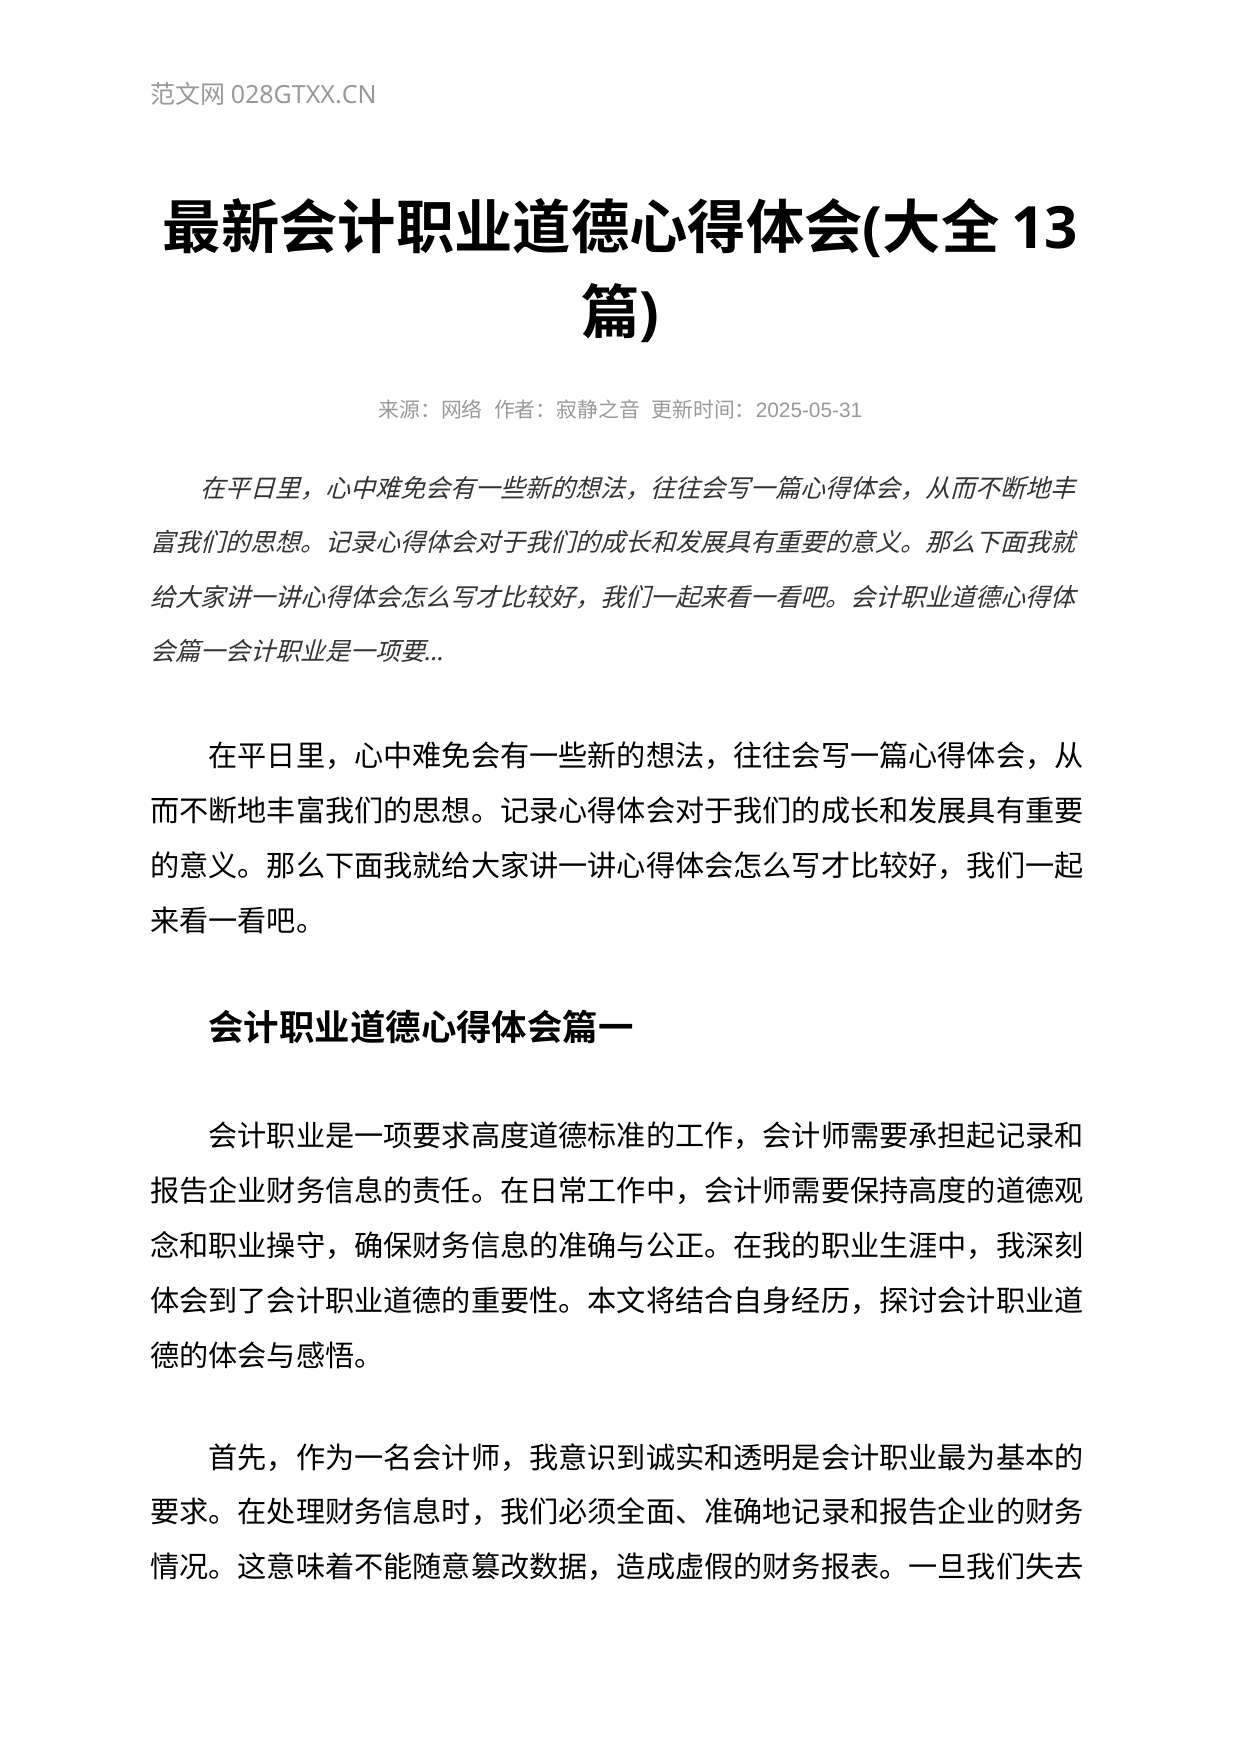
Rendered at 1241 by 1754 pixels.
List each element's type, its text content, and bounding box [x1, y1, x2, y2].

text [150, 1434, 1090, 1586]
subtitle 最新会计职业道德心得体会(大全13篇) [150, 181, 1090, 351]
text 在平日里，心中难免会有一些新的想法，往往会写一篇心得体会，从而不断地丰富我们的思想。记录心得体会对于我们的成长和发展具有重要的意义。那么下面我就给大家讲一讲心得体会怎么写才比较好，我们一起来看一看吧。 [150, 733, 1090, 940]
text 在平日里，心中难免会有一些新的想法，往往会写一篇心得体会，从而不断地丰富我们的思想。记录心得体会对于我们的成长和发展具有重要的意义。那么下面我就给大家讲一讲心得体会怎么写才比较好，我们一起来看一看吧。会计职业道德心得体会篇一会计职业是一项要... [150, 468, 1090, 668]
text 会计职业道德心得体会篇一 [150, 999, 1090, 1051]
text 会计职业是一项要求高度道德标准的工作，会计师需要承担起记录和报告企业财务信息的责任。在日常工作中，会计师需要保持高度的道德观念和职业操守，确保财务信息的准确与公正。在我的职业生涯中，我深刻体会到了会计职业道德的重要性。本文将结合自身经历，探讨会计职业道德的体会与感悟。 [150, 1113, 1090, 1375]
text 来源：网络 作者：寂静之音 更新时间：2025-05-31 [150, 398, 1090, 422]
